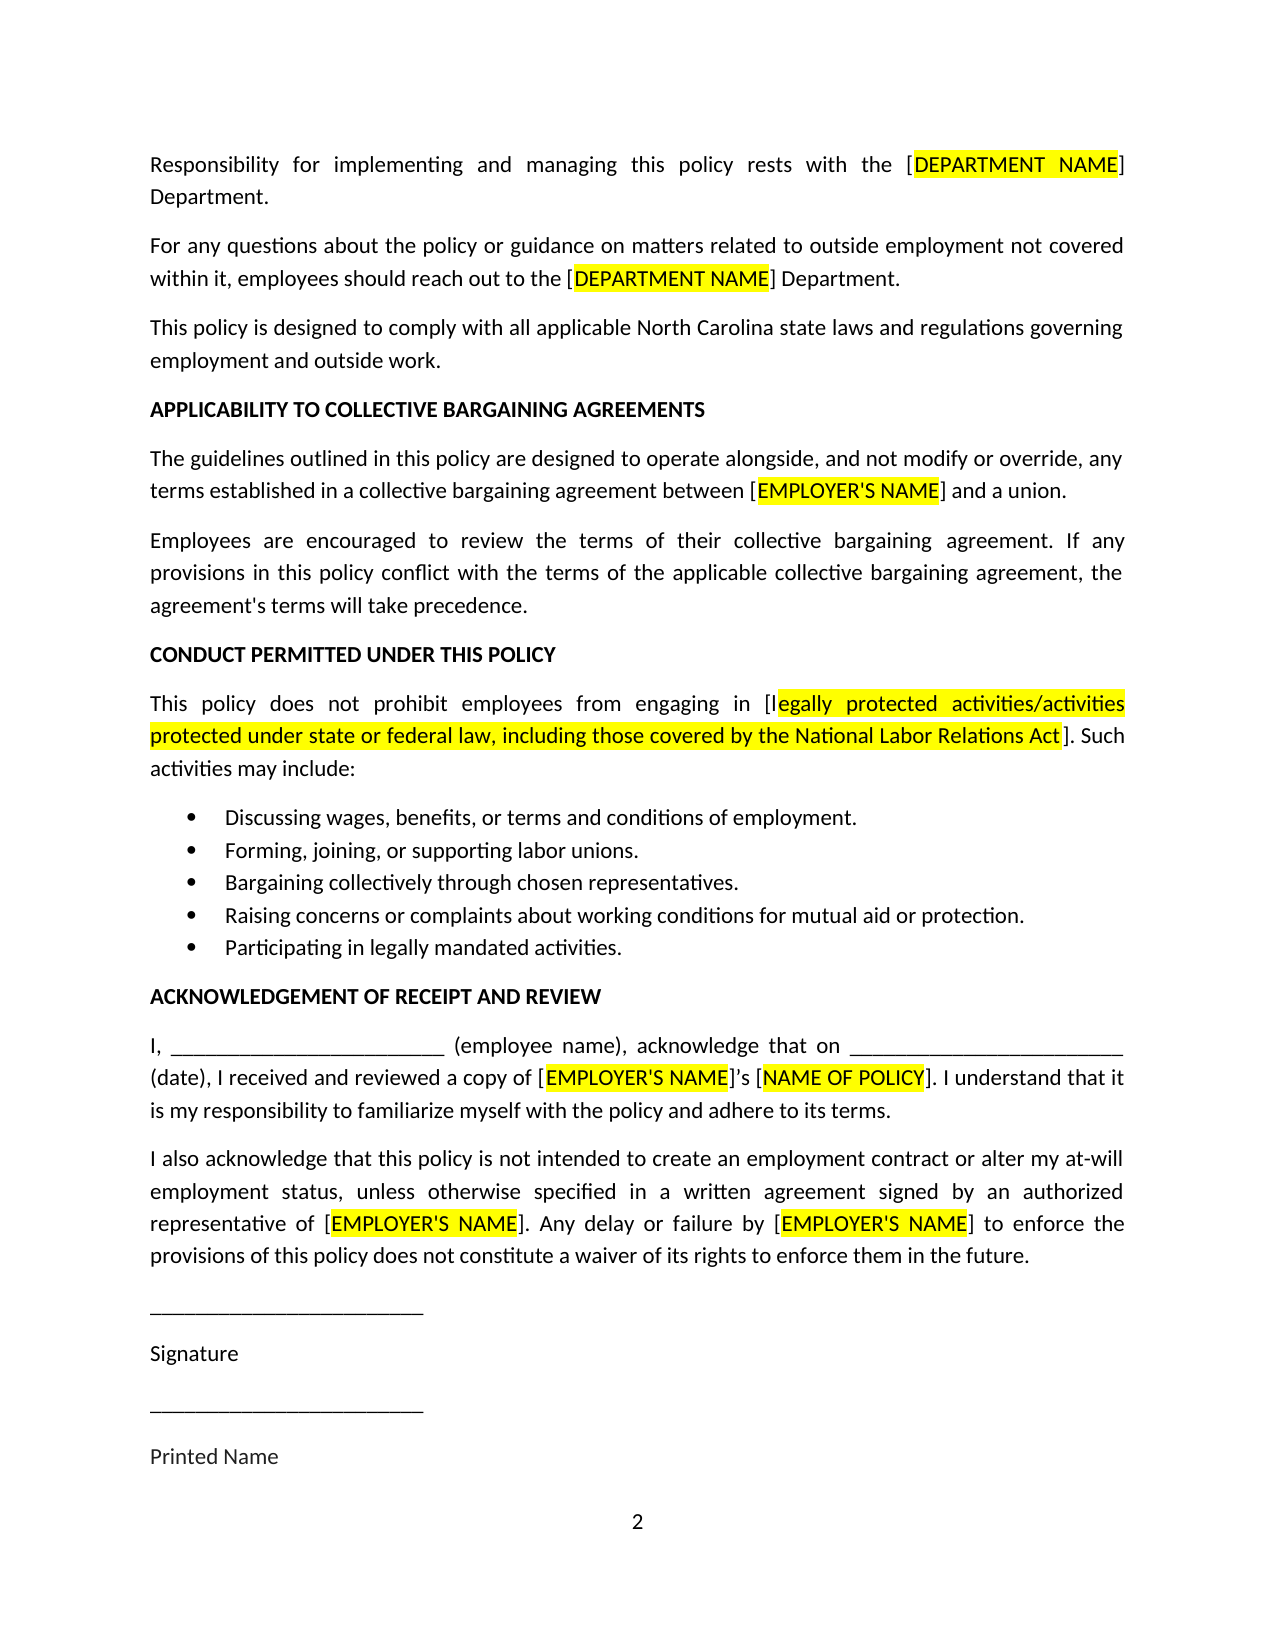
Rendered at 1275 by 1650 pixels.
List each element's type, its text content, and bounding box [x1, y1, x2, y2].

text CONDUCT PERMITTED UNDER THIS POLICY [150, 640, 1125, 668]
text I also acknowledge that this policy is not intended to create an employment contract or alter my at-will employment status, unless otherwise specified in a written agreement signed by an authorized representative of [EMPLOYER'S NAME]. Any delay or failure by [EMPLOYER'S NAME] to enforce the provisions of this policy does not constitute a waiver of its rights to enforce them in the future. [150, 1144, 1125, 1269]
list Participating in legally mandated activities. [187, 933, 1125, 961]
list Raising concerns or complaints about working conditions for mutual aid or protection. [187, 901, 1125, 929]
text ________________________ [150, 1290, 1125, 1318]
text I, ________________________ (employee name), acknowledge that on ________________________ (date), I received and reviewed a copy of [EMPLOYER'S NAME]’s [NAME OF POLICY]. I understand that it is my responsibility to familiarize myself with the policy and adhere to its terms. [150, 1031, 1125, 1124]
text ________________________ [150, 1388, 1125, 1416]
text This policy does not prohibit employees from engaging in [legally protected activities/activities protected under state or federal law, including those covered by the National Labor Relations Act]. Such activities may include: [150, 689, 1125, 782]
list Bargaining collectively through chosen representatives. [187, 868, 1125, 896]
text Printed Name [150, 1442, 1125, 1470]
text This policy is designed to comply with all applicable North Carolina state laws and regulations governing employment and outside work. [150, 313, 1125, 374]
text The guidelines outlined in this policy are designed to operate alongside, and not modify or override, any terms established in a collective bargaining agreement between [EMPLOYER'S NAME] and a union. [150, 444, 1125, 505]
text Responsibility for implementing and managing this policy rests with the [DEPARTMENT NAME] Department. [150, 150, 1125, 211]
text For any questions about the policy or guidance on matters related to outside employment not covered within it, employees should reach out to the [DEPARTMENT NAME] Department. [150, 232, 1125, 292]
text ACKNOWLEDGEMENT OF RECEIPT AND REVIEW [150, 982, 1125, 1011]
text Employees are encouraged to review the terms of their collective bargaining agreement. If any provisions in this policy conflict with the terms of the applicable collective bargaining agreement, the agreement's terms will take precedence. [150, 526, 1125, 619]
list Forming, joining, or supporting labor unions. [187, 836, 1125, 864]
text APPLICABILITY TO COLLECTIVE BARGAINING AGREEMENTS [150, 395, 1125, 423]
list Discussing wages, benefits, or terms and conditions of employment. [187, 803, 1125, 831]
text Signature [150, 1339, 1125, 1367]
